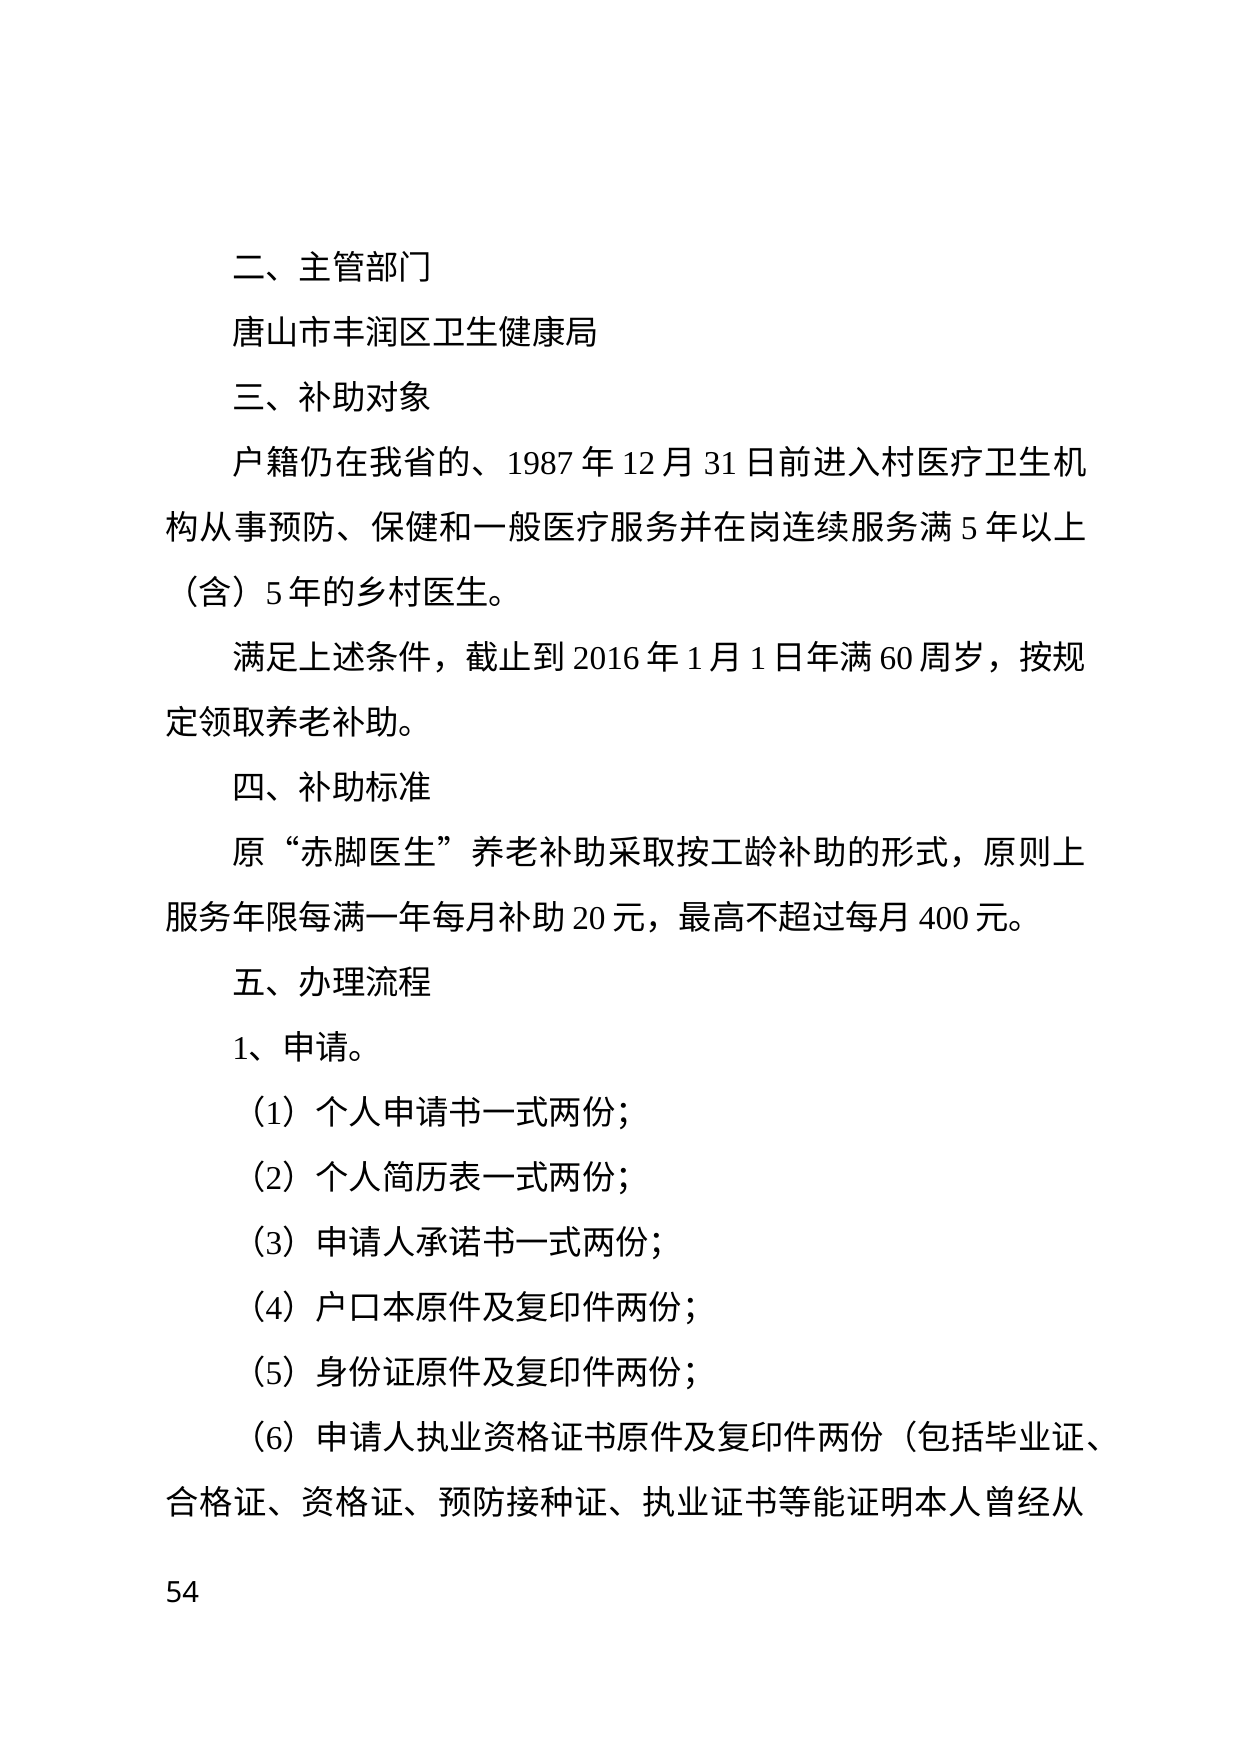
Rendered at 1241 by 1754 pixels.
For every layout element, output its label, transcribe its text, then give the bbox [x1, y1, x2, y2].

text 二、主管部门 [165, 233, 1087, 298]
text （3）申请人承诺书一式两份； [165, 1208, 1087, 1273]
text （2）个人简历表一式两份； [165, 1143, 1087, 1208]
text 三、补助对象 [165, 363, 1087, 428]
text （5）身份证原件及复印件两份； [165, 1338, 1087, 1403]
text 满足上述条件，截止到2016年1月1日年满60周岁，按规定领取养老补助。 [165, 623, 1087, 753]
text 五、办理流程 [165, 948, 1087, 1013]
text 四、补助标准 [165, 753, 1087, 818]
text 原“赤脚医生”养老补助采取按工龄补助的形式，原则上服务年限每满一年每月补助20元，最高不超过每月400元。 [165, 818, 1087, 948]
text 唐山市丰润区卫生健康局 [165, 298, 1087, 363]
text 户籍仍在我省的、1987年12月31日前进入村医疗卫生机构从事预防、保健和一般医疗服务并在岗连续服务满5年以上（含）5年的乡村医生。 [165, 428, 1087, 623]
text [165, 1403, 1087, 1533]
text （4）户口本原件及复印件两份； [165, 1273, 1087, 1338]
text （1）个人申请书一式两份； [165, 1078, 1087, 1143]
text 1、申请。 [165, 1013, 1087, 1078]
